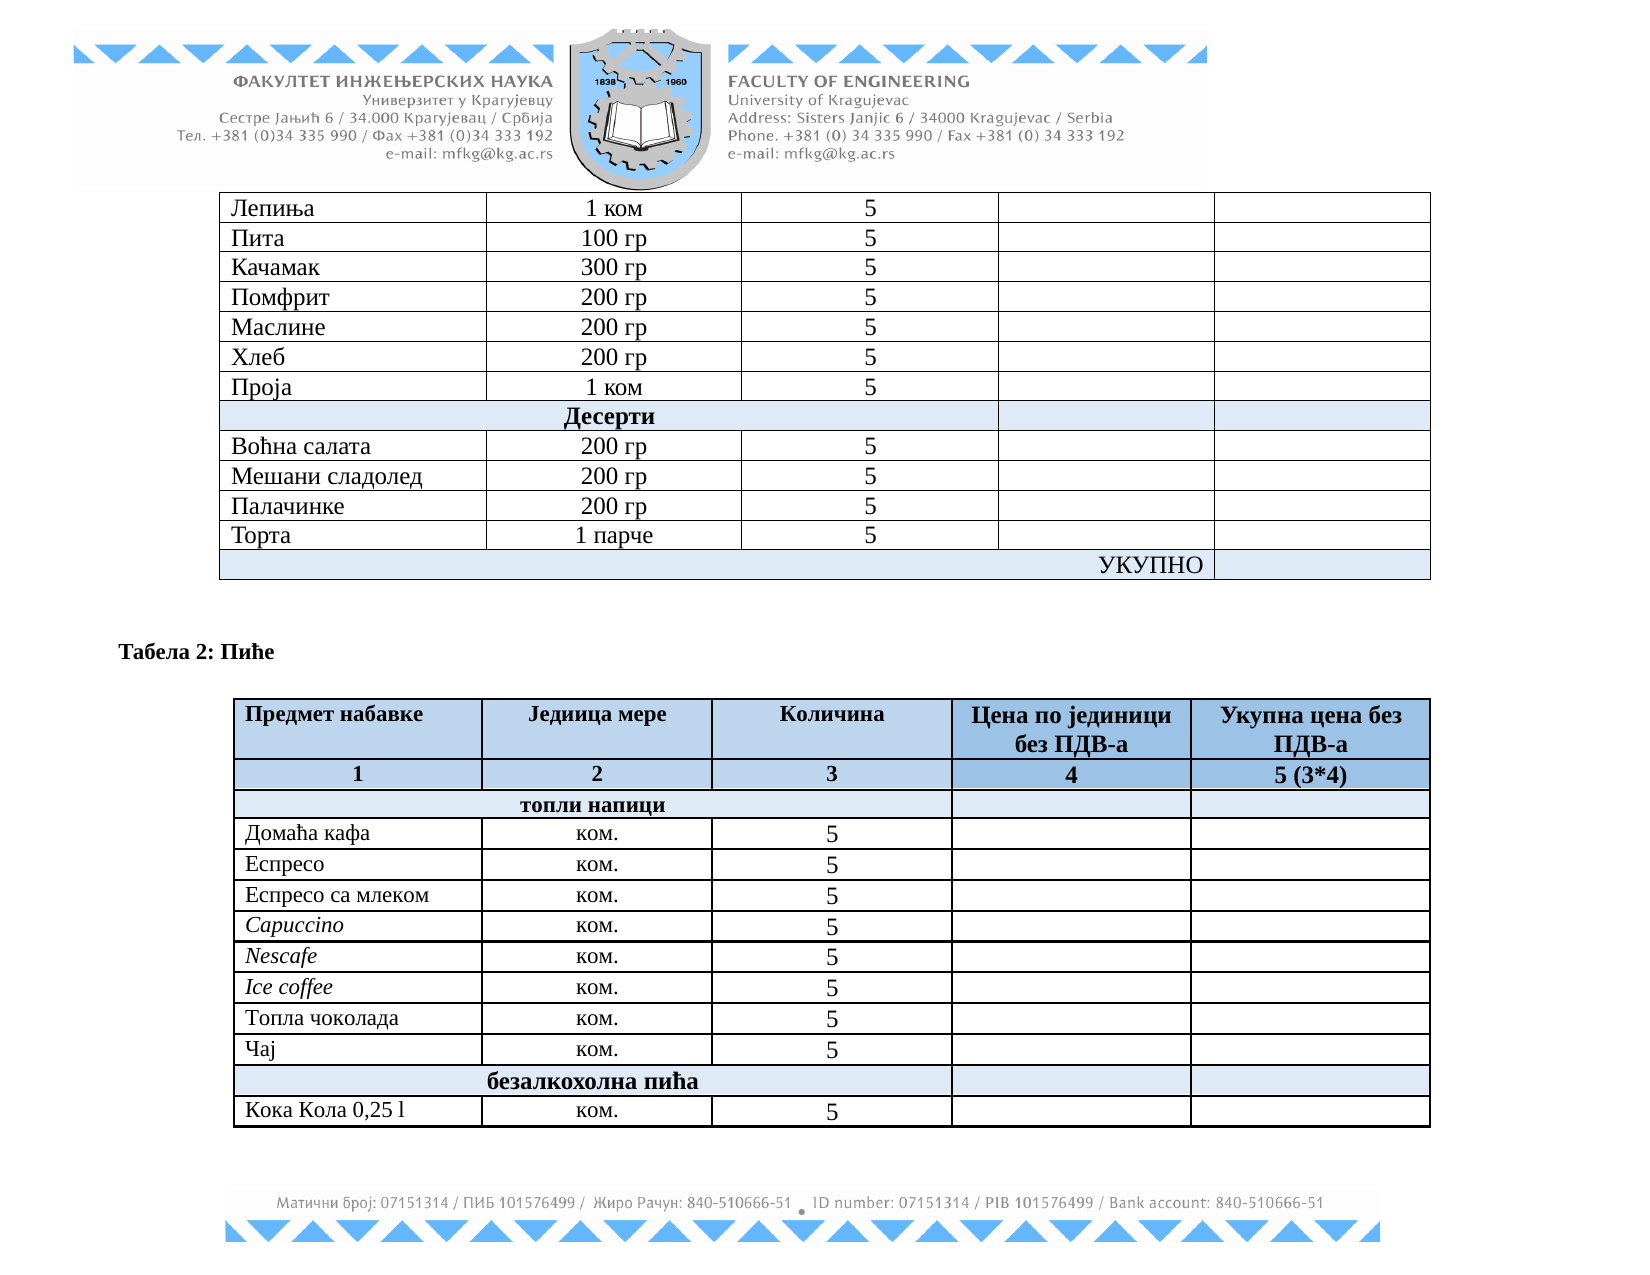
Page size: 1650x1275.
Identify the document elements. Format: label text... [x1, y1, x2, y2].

table_cell ком. [483, 912, 711, 940]
table_cell [999, 282, 1214, 311]
table_cell 5 [742, 461, 998, 490]
table_cell [999, 431, 1214, 460]
table_cell 2 [483, 760, 711, 788]
table_cell [1215, 372, 1430, 400]
table_cell 5 [742, 491, 998, 519]
table_cell 1 ком [487, 372, 741, 400]
table_cell [1192, 1035, 1429, 1064]
table_cell [1215, 312, 1430, 341]
table_cell 5 [742, 372, 998, 400]
table_cell [999, 401, 1214, 430]
table_cell [953, 850, 1190, 879]
table_cell [999, 521, 1214, 549]
table_cell 5 [713, 973, 951, 1002]
table_cell [1192, 943, 1429, 971]
table_cell [1192, 881, 1429, 909]
table_cell [1192, 912, 1429, 940]
table_cell [1215, 223, 1430, 251]
table_cell 1 парче [487, 521, 741, 549]
table_cell 5 (3*4) [1192, 760, 1429, 788]
table_cell [999, 252, 1214, 281]
table_cell 5 [713, 1097, 951, 1125]
picture [225, 1190, 1381, 1242]
table_cell 5 [742, 193, 998, 222]
table_cell [999, 491, 1214, 519]
table_cell [1215, 401, 1430, 430]
table_cell Помфрит [220, 282, 486, 311]
table_cell [1192, 819, 1429, 848]
table_cell [1192, 850, 1429, 879]
table_cell топли напици [235, 791, 951, 817]
table_cell Проја [220, 372, 486, 400]
table_cell 5 [742, 521, 998, 549]
table_cell 5 [742, 252, 998, 281]
table_cell 100 гр [487, 223, 741, 251]
table_cell 5 [742, 431, 998, 460]
table_cell [953, 819, 1190, 848]
table_cell [1192, 1004, 1429, 1033]
table_cell УКУПНО [220, 550, 1214, 579]
table_cell 200 гр [487, 342, 741, 371]
table_cell [1215, 550, 1430, 579]
table_cell Домаћа кафа [235, 819, 481, 848]
table_cell [953, 1097, 1190, 1125]
table_cell Лепиња [220, 193, 486, 222]
table_cell [953, 973, 1190, 1002]
table_cell Топла чоколада [235, 1004, 481, 1033]
table_cell [953, 1035, 1190, 1064]
table_cell [953, 943, 1190, 971]
table_cell [999, 342, 1214, 371]
table_cell 5 [713, 850, 951, 879]
table_cell [1215, 491, 1430, 519]
table_cell 200 гр [487, 431, 741, 460]
table_cell 4 [953, 760, 1190, 788]
table_cell [999, 193, 1214, 222]
table_cell [999, 312, 1214, 341]
table_header Укупна цена без ПДВ-а [1192, 700, 1429, 758]
table_cell ком. [483, 943, 711, 971]
table_cell 5 [713, 881, 951, 909]
table_cell 300 гр [487, 252, 741, 281]
table_cell 200 гр [487, 461, 741, 490]
table_cell [1215, 342, 1430, 371]
table_cell Маслине [220, 312, 486, 341]
picture [73, 29, 1207, 192]
table_cell [1192, 791, 1429, 817]
table_cell ком. [483, 1097, 711, 1125]
table_cell Палачинке [220, 491, 486, 519]
table_cell [1192, 1066, 1429, 1094]
table_cell [1215, 431, 1430, 460]
table_cell [953, 791, 1190, 817]
table_cell Cаpuccinо [235, 912, 481, 940]
table_cell Nеscаfе [235, 943, 481, 971]
table_cell [999, 223, 1214, 251]
table_cell [999, 372, 1214, 400]
table_cell безалкохолна пића [235, 1066, 951, 1094]
table_cell [1215, 252, 1430, 281]
table_cell Хлеб [220, 342, 486, 371]
table_header Једиица мере [483, 700, 711, 758]
table_header Цена по јединици без ПДВ-а [953, 700, 1190, 758]
table_cell 5 [713, 1035, 951, 1064]
table_cell 1 ком [487, 193, 741, 222]
table_cell Еспресо са млеком [235, 881, 481, 909]
table_cell [953, 1004, 1190, 1033]
table_cell [1215, 521, 1430, 549]
table_cell Десерти [220, 401, 998, 430]
table_cell [1215, 282, 1430, 311]
table_cell ком. [483, 973, 711, 1002]
table_cell 5 [713, 912, 951, 940]
table_cell Мешани сладолед [220, 461, 486, 490]
table_cell Качамак [220, 252, 486, 281]
table_cell 200 гр [487, 282, 741, 311]
table_cell 5 [742, 342, 998, 371]
table_cell [999, 461, 1214, 490]
table_cell [953, 881, 1190, 909]
table_cell [1192, 973, 1429, 1002]
table_cell Торта [220, 521, 486, 549]
table_cell 200 гр [487, 491, 741, 519]
table_cell 5 [713, 1004, 951, 1033]
table_cell Воћна салата [220, 431, 486, 460]
table_header Количина [713, 700, 951, 758]
table_header Предмет набавке [235, 700, 481, 758]
table_cell 5 [742, 282, 998, 311]
table_cell 3 [713, 760, 951, 788]
table_cell Пита [220, 223, 486, 251]
table_cell [953, 912, 1190, 940]
table_cell ком. [483, 850, 711, 879]
table_cell Кока Кола 0,25 l [235, 1097, 481, 1125]
table_cell 1 [235, 760, 481, 788]
table_cell 200 гр [487, 312, 741, 341]
table_cell 5 [713, 819, 951, 848]
table_cell [1215, 193, 1430, 222]
table_cell ком. [483, 881, 711, 909]
table_cell [1215, 461, 1430, 490]
table_cell 5 [713, 943, 951, 971]
table_cell Icе cоffее [235, 973, 481, 1002]
text Табела 2: Пиће [118, 638, 1532, 664]
table_cell 5 [742, 312, 998, 341]
table_cell Чај [235, 1035, 481, 1064]
table_cell ком. [483, 1035, 711, 1064]
table_cell ком. [483, 819, 711, 848]
table_cell ком. [483, 1004, 711, 1033]
table_cell [1192, 1097, 1429, 1125]
table_cell Еспресо [235, 850, 481, 879]
table_cell 5 [742, 223, 998, 251]
table_cell [953, 1066, 1190, 1094]
